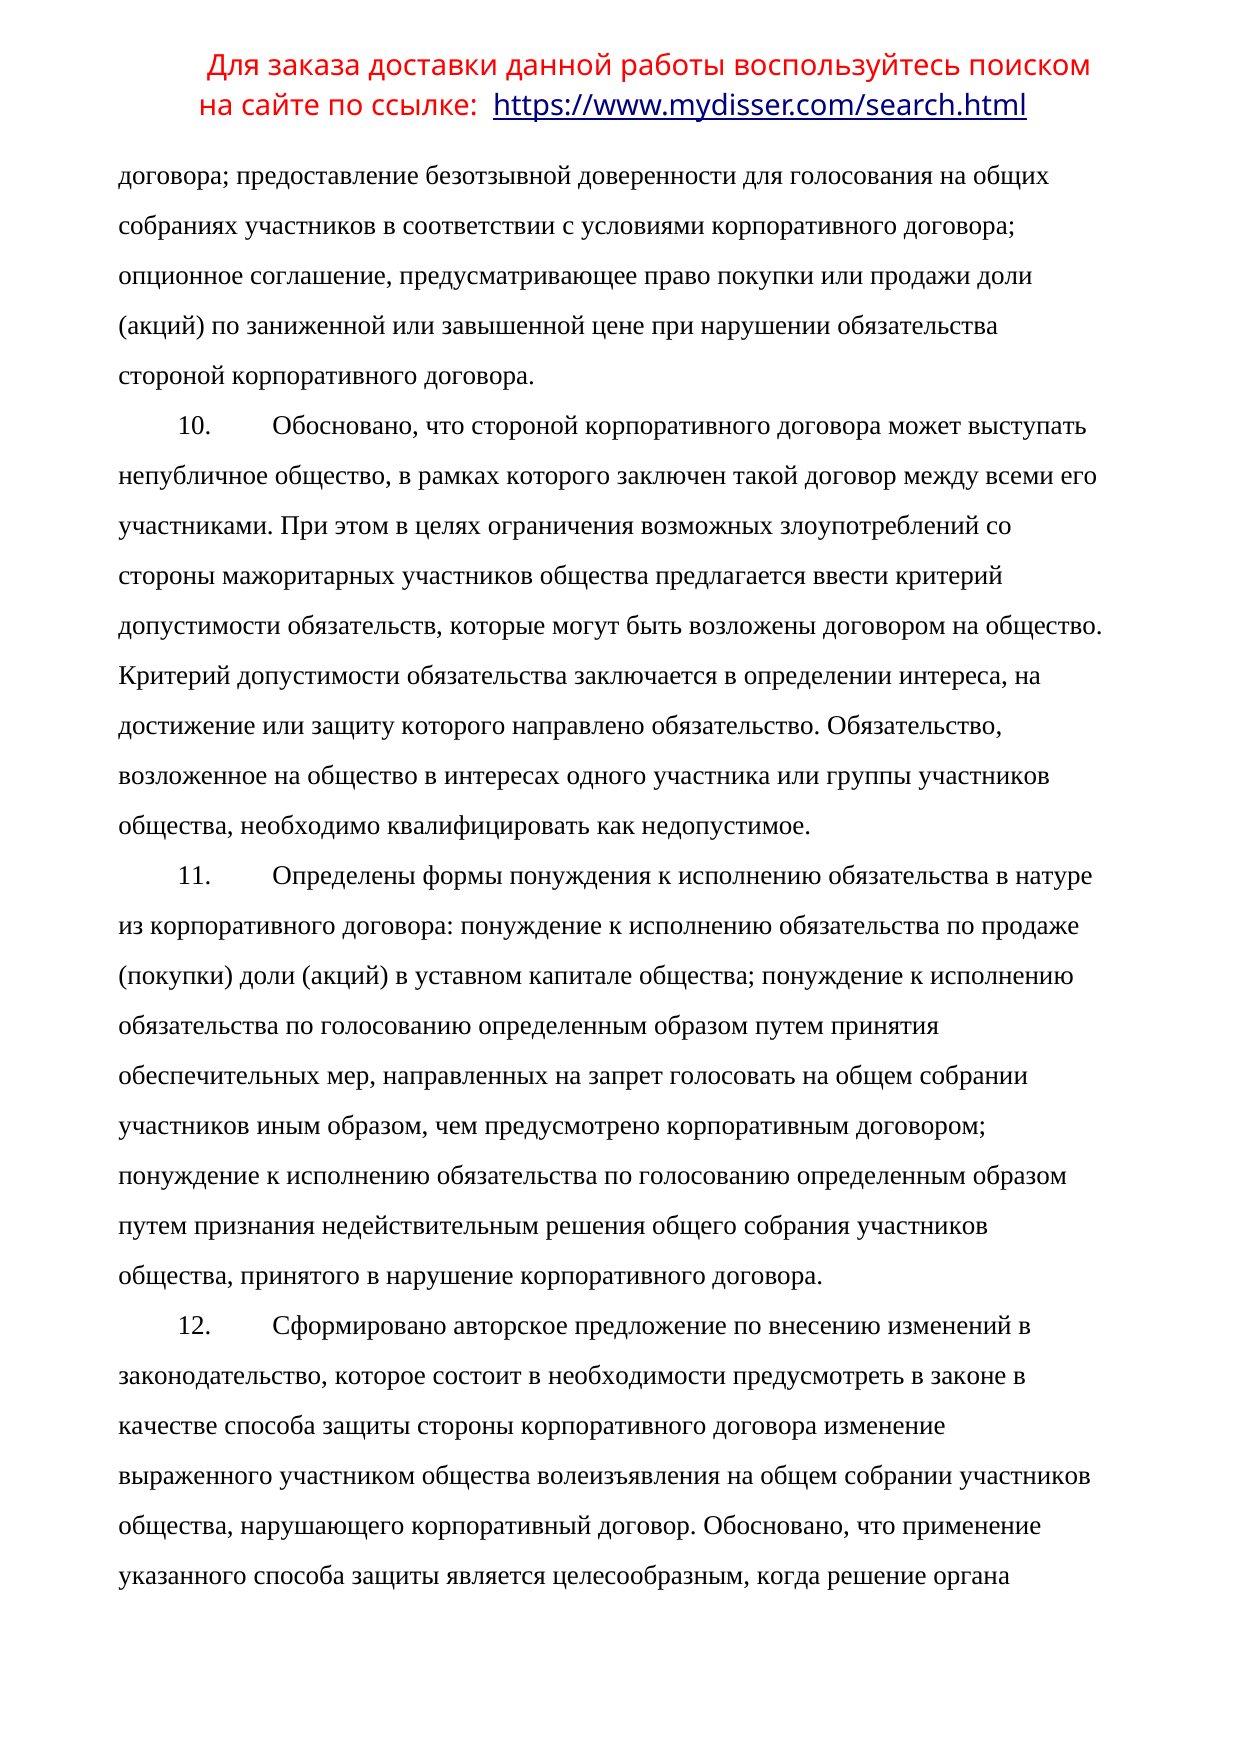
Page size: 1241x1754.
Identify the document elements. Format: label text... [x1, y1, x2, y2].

list Обосновано, что стороной корпоративного договора может выступать непубличное общество, в рамках которого заключен такой договор между всеми его участниками. При этом в целях ограничения возможных злоупотреблений со стороны мажоритарных участников общества предлагается ввести критерий допустимости обязательств, которые могут быть возложены договором на общество. Критерий допустимости обязательства заключается в определении интереса, на достижение или защиту которого направлено обязательство. Обязательство, возложенное на общество в интересах одного участника или группы участников общества, необходимо квалифицировать как недопустимое. [118, 394, 1105, 844]
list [118, 144, 1105, 394]
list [118, 1294, 1105, 1594]
list Определены формы понуждения к исполнению обязательства в натуре из корпоративного договора: понуждение к исполнению обязательства по продаже (покупки) доли (акций) в уставном капитале общества; понуждение к исполнению обязательства по голосованию определенным образом путем принятия обеспечительных мер, направленных на запрет голосовать на общем собрании участников иным образом, чем предусмотрено корпоративным договором; понуждение к исполнению обязательства по голосованию определенным образом путем признания недействительным решения общего собрания участников общества, принятого в нарушение корпоративного договора. [118, 844, 1105, 1294]
